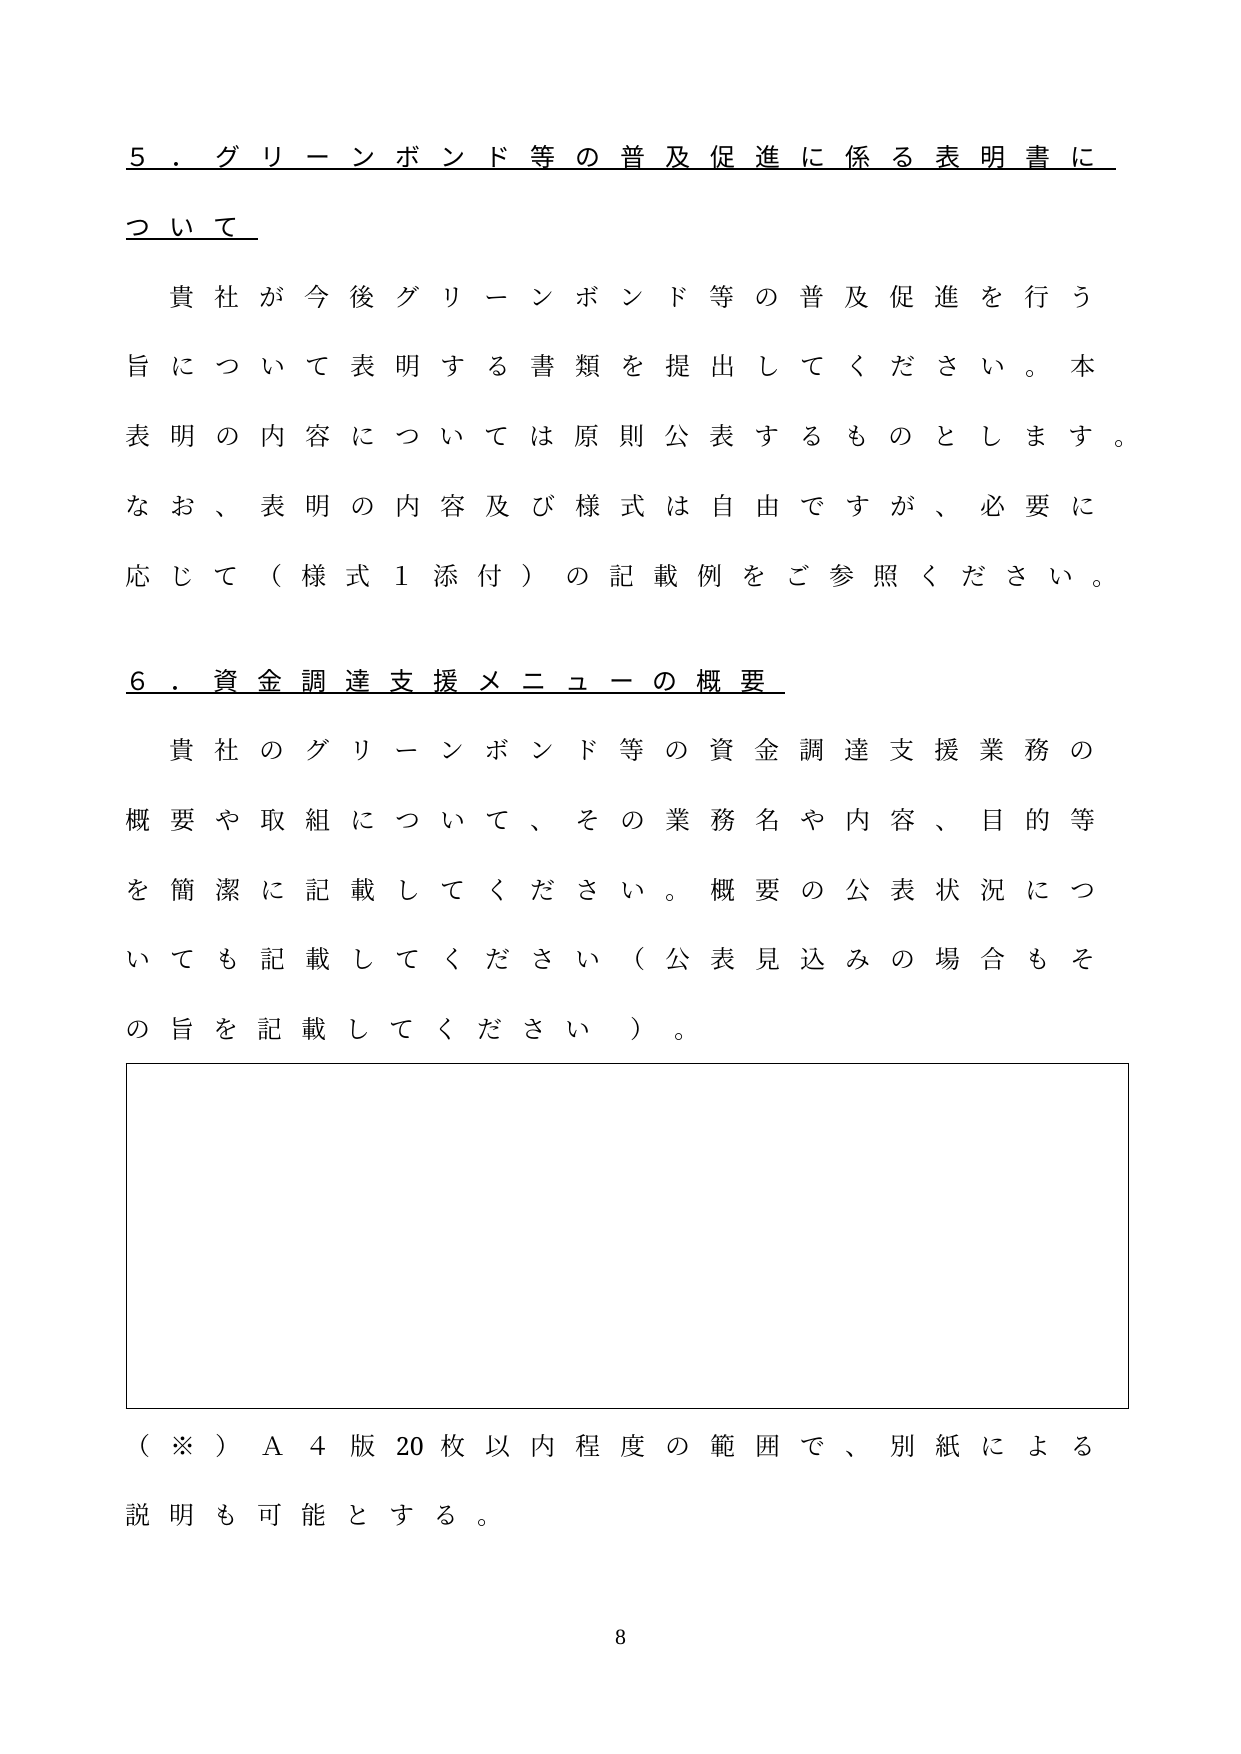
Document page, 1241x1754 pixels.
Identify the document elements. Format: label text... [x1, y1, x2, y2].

text 貴社のグリーンボンド等の資金調達支援業務の概要や取組について、その業務名や内容、目的等を簡潔に記載してください。概要の公表状況についても記載してください（公表見込みの場合もその旨を記載してください ）。 [126, 714, 1114, 1063]
text ６．資金調達支援メニューの概要 [126, 644, 1114, 714]
text ５．グリーンボンド等の普及促進に係る表明書について [126, 121, 1114, 168]
text ５．グリーンボンド等の普及促進に係る表明書について [126, 170, 1114, 260]
table_header [127, 1064, 1128, 1408]
text （※）Ａ４版20枚以内程度の範囲で、別紙による説明も可能とする。 [126, 1409, 1114, 1549]
text 貴社が今後グリーンボンド等の普及促進を行う旨について表明する書類を提出してください。本表明の内容については原則公表するものとします。なお、表明の内容及び様式は自由ですが、必要に応じて（様式１添付）の記載例をご参照ください。 [126, 260, 1114, 609]
